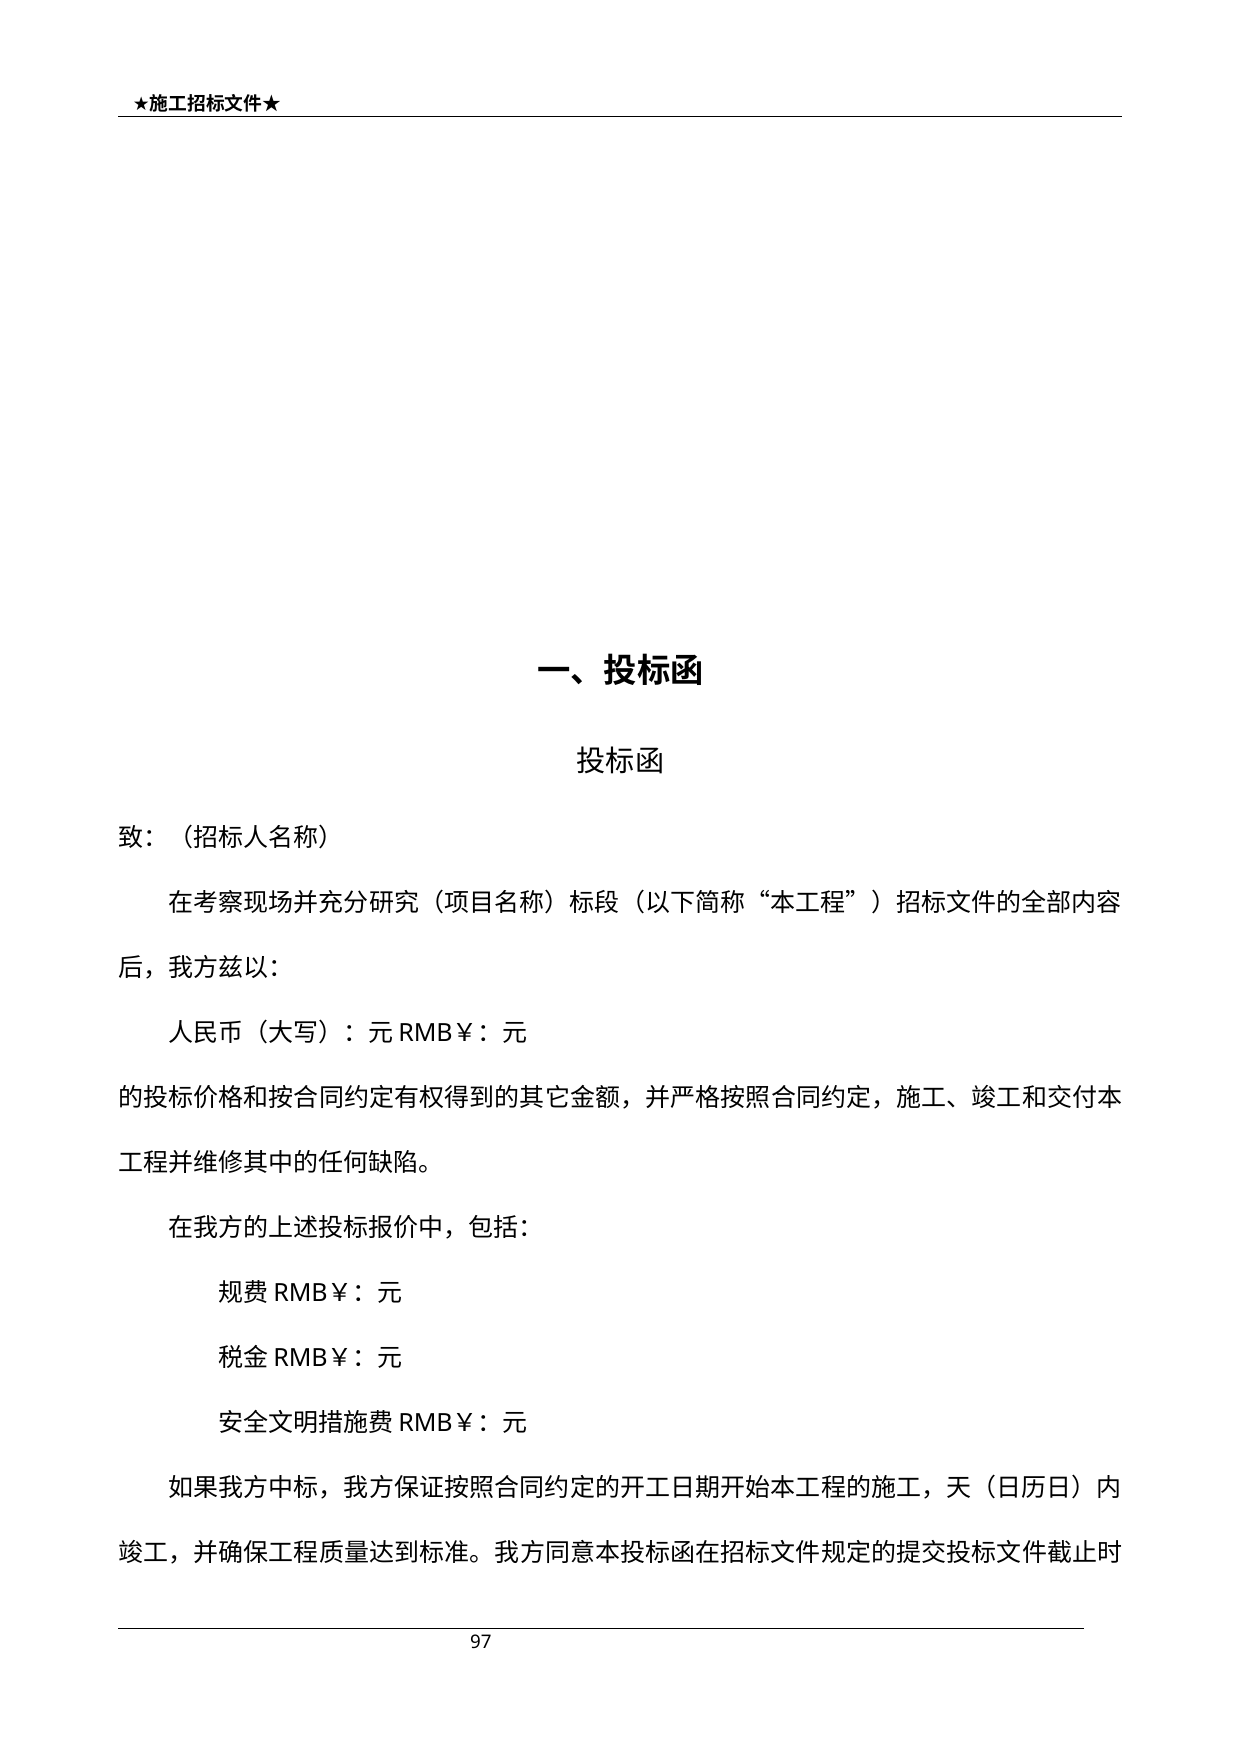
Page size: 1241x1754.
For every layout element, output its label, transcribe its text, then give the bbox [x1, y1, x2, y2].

text 税金RMB￥：元 [118, 1323, 1122, 1388]
text 规费RMB￥：元 [118, 1258, 1122, 1323]
text 在考察现场并充分研究（项目名称）标段（以下简称“本工程”）招标文件的全部内容后，我方兹以： [118, 868, 1122, 998]
text 安全文明措施费RMB￥：元 [118, 1388, 1122, 1453]
text 一、投标函 [118, 636, 1122, 701]
text 的投标价格和按合同约定有权得到的其它金额，并严格按照合同约定，施工、竣工和交付本工程并维修其中的任何缺陷。 [118, 1063, 1122, 1193]
text 人民币（大写）：元RMB￥：元 [118, 998, 1122, 1063]
text 在我方的上述投标报价中，包括： [118, 1193, 1122, 1258]
text 致：（招标人名称） [118, 803, 1122, 868]
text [118, 1453, 1122, 1583]
text 投标函 [118, 726, 1122, 791]
